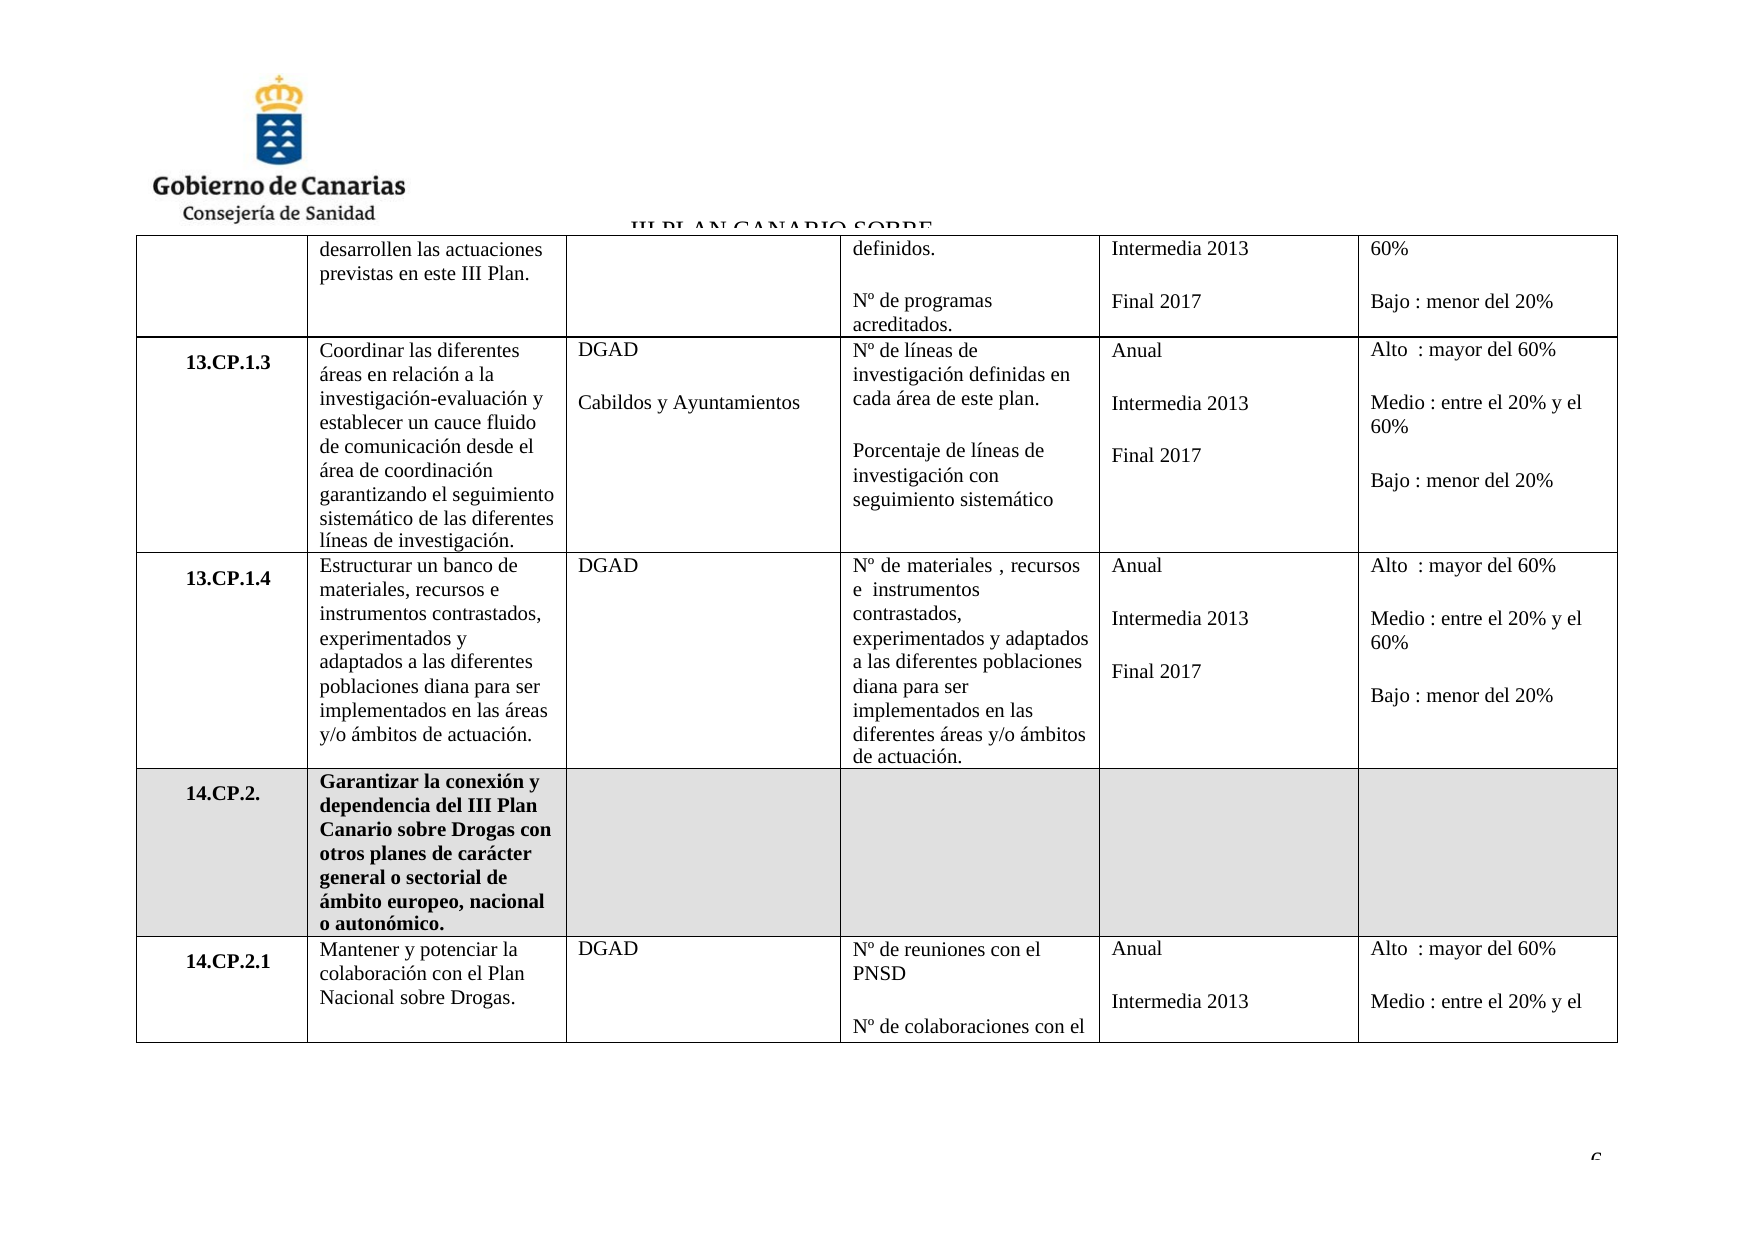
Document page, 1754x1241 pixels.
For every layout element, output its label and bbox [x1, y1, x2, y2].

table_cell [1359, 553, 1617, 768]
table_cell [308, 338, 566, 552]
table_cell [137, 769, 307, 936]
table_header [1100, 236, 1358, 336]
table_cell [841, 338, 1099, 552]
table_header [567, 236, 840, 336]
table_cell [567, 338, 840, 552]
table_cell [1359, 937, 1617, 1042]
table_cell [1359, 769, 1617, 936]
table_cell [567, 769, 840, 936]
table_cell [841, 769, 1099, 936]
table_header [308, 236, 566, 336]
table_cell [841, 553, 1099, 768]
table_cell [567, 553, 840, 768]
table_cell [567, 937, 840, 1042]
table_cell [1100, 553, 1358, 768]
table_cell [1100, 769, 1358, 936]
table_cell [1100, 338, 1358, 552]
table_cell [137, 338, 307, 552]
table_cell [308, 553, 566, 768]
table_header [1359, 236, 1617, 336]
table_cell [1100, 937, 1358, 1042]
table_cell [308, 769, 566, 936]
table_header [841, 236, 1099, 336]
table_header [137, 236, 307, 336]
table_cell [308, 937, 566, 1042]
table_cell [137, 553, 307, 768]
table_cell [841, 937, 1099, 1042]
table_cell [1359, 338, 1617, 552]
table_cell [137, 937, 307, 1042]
picture [147, 73, 411, 226]
